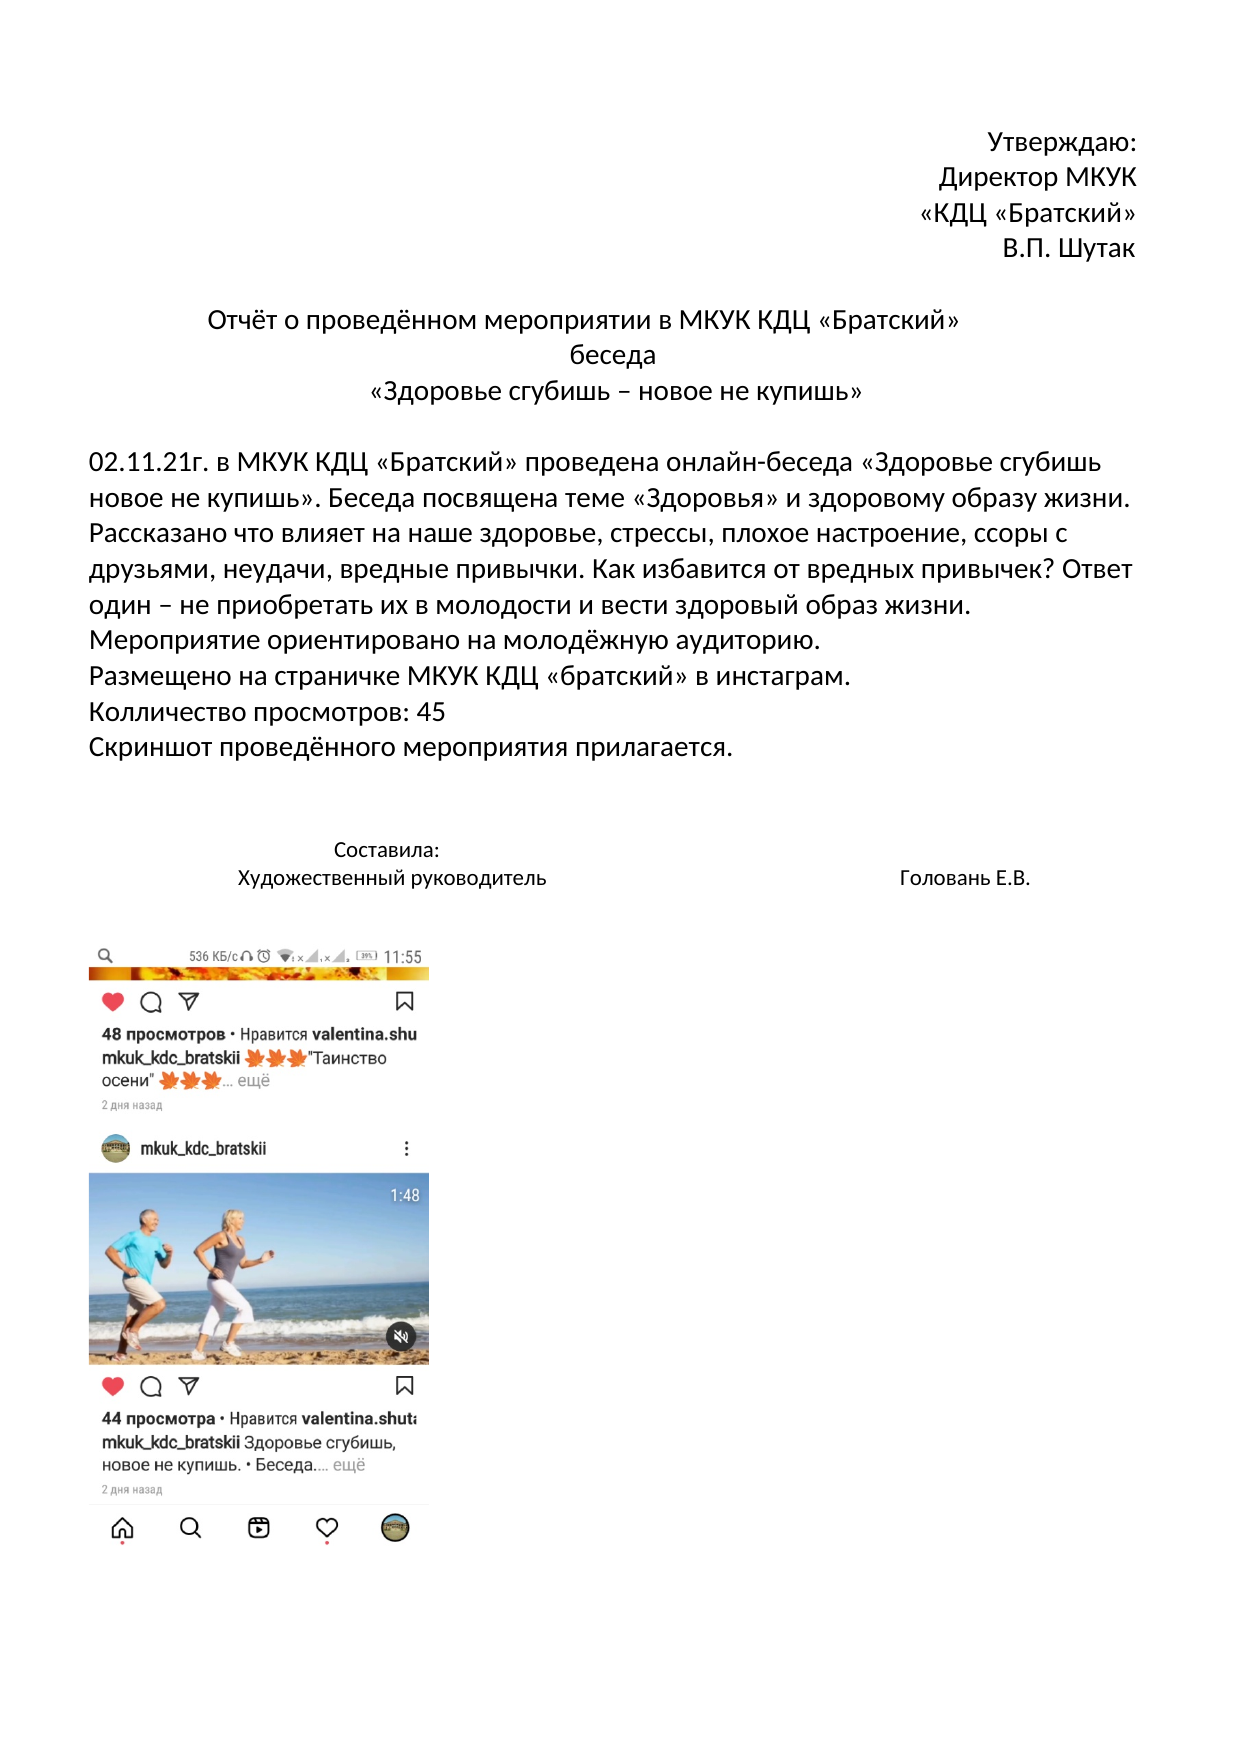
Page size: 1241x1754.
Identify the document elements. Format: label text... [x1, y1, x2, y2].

text Скриншот проведённого мероприятия прилагается. [89, 728, 1137, 764]
text Мероприятие ориентировано на молодёжную аудиторию. [89, 621, 1137, 657]
text 02.11.21г. в МКУК КДЦ «Братский» проведена онлайн-беседа «Здоровье сгубишь новое не купишь». Беседа посвящена теме «Здоровья» и здоровому образу жизни. [89, 443, 1137, 514]
picture [88, 944, 429, 1550]
text В.П. Шутак [89, 229, 1137, 265]
text Составила: [89, 835, 1137, 863]
text Рассказано что влияет на наше здоровье, стрессы, плохое настроение, ссоры с друзьями, неудачи, вредные привычки. Как избавится от вредных привычек? Ответ один – не приобретать их в молодости и вести здоровый образ жизни. [89, 514, 1137, 621]
text Утверждаю: [89, 95, 1137, 158]
text Размещено на страничке МКУК КДЦ «братский» в инстаграм. [89, 657, 1137, 693]
text Отчёт о проведённом мероприятии в МКУК КДЦ «Братский» [89, 301, 1137, 336]
text Директор МКУК [89, 158, 1137, 194]
text «Здоровье сгубишь – новое не купишь» [89, 372, 1137, 408]
text Колличество просмотров: 45 [89, 693, 1137, 728]
text беседа [89, 336, 1137, 372]
text «КДЦ «Братский» [89, 194, 1137, 229]
text Художественный руководитель Головань Е.В. [89, 863, 1137, 891]
